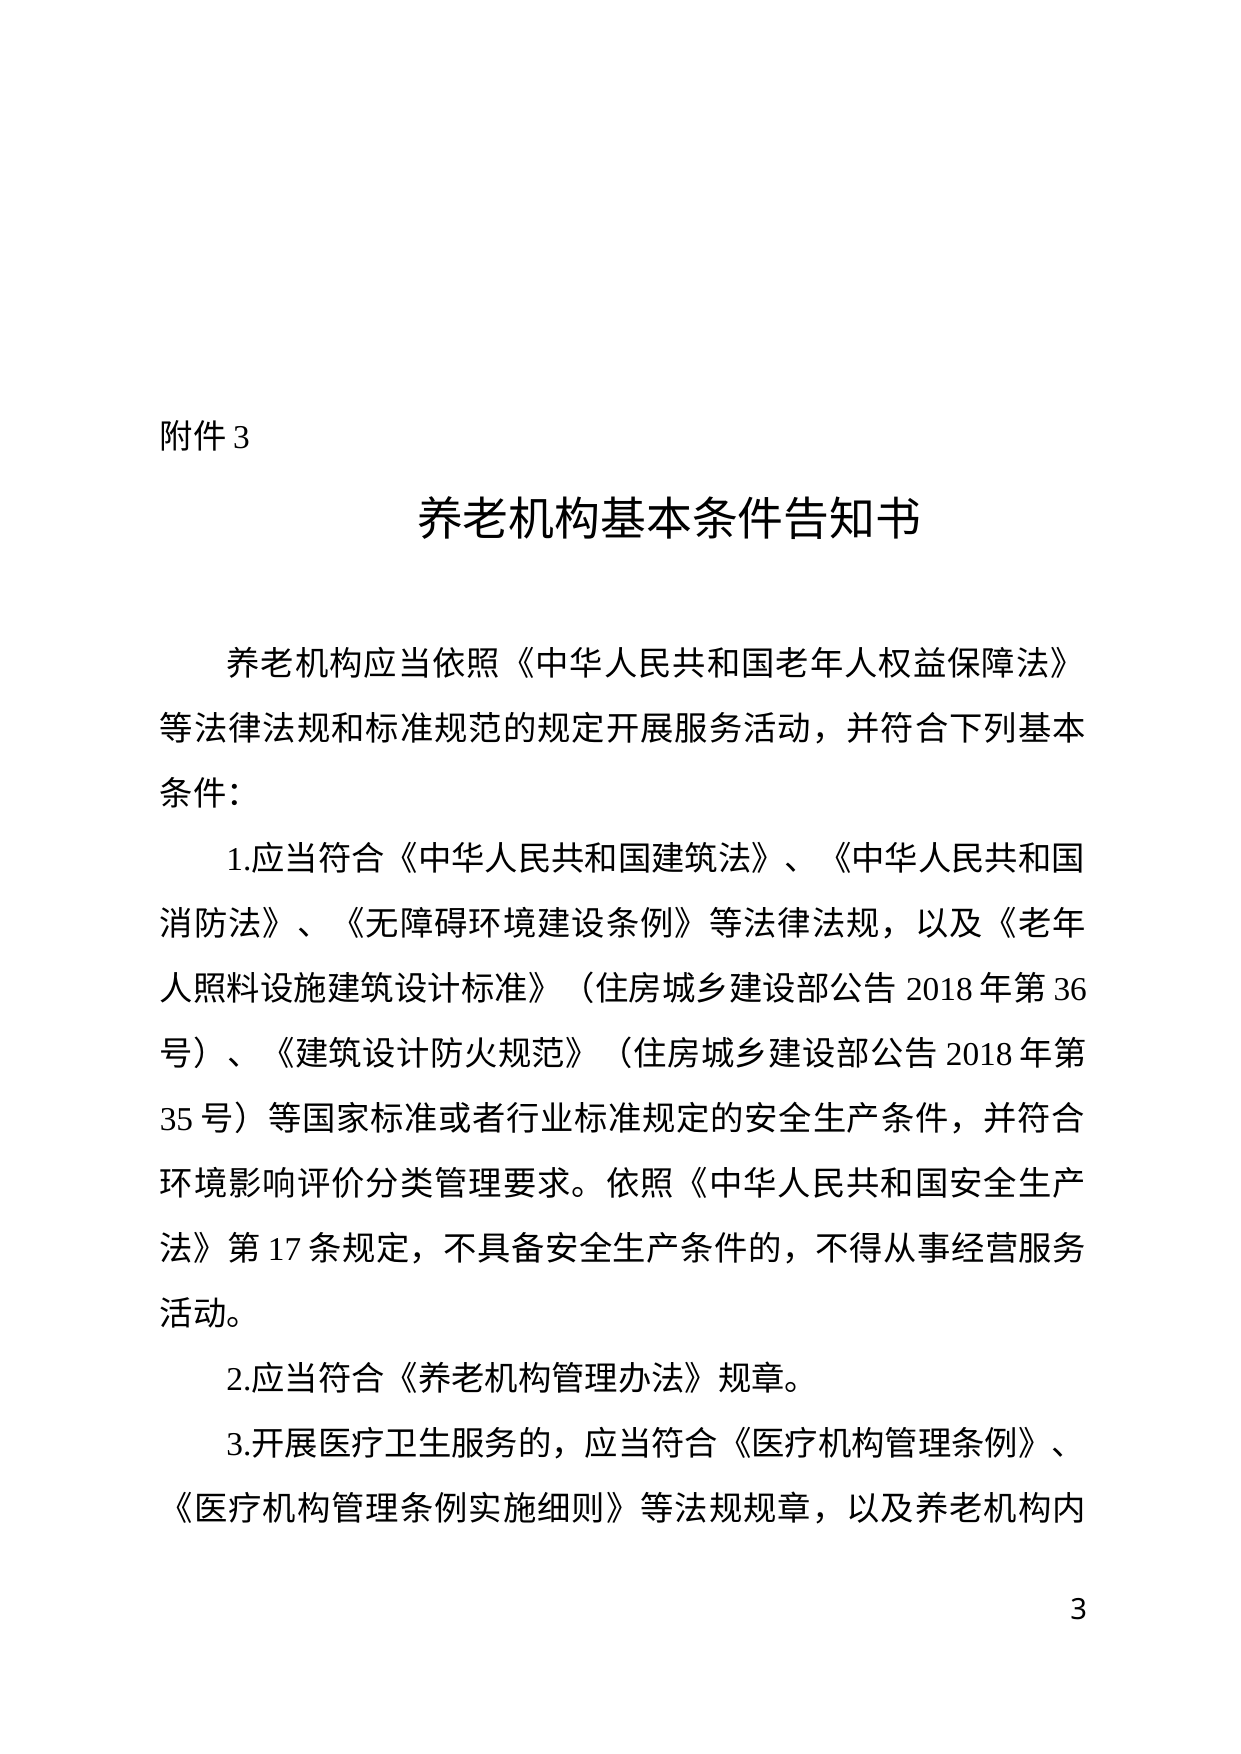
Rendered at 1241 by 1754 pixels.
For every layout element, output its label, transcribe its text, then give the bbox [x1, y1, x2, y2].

text 养老机构基本条件告知书 [159, 466, 1087, 564]
text 附件3 [159, 401, 1087, 466]
text 1.应当符合《中华人民共和国建筑法》、《中华人民共和国消防法》、《无障碍环境建设条例》等法律法规，以及《老年人照料设施建筑设计标准》（住房城乡建设部公告2018年第36号）、《建筑设计防火规范》（住房城乡建设部公告2018年第35号）等国家标准或者行业标准规定的安全生产条件，并符合环境影响评价分类管理要求。依照《中华人民共和国安全生产法》第17条规定，不具备安全生产条件的，不得从事经营服务活动。 [159, 824, 1087, 1344]
text 2.应当符合《养老机构管理办法》规章。 [159, 1344, 1087, 1409]
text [159, 1409, 1087, 1539]
text 养老机构应当依照《中华人民共和国老年人权益保障法》等法律法规和标准规范的规定开展服务活动，并符合下列基本条件： [159, 629, 1087, 824]
